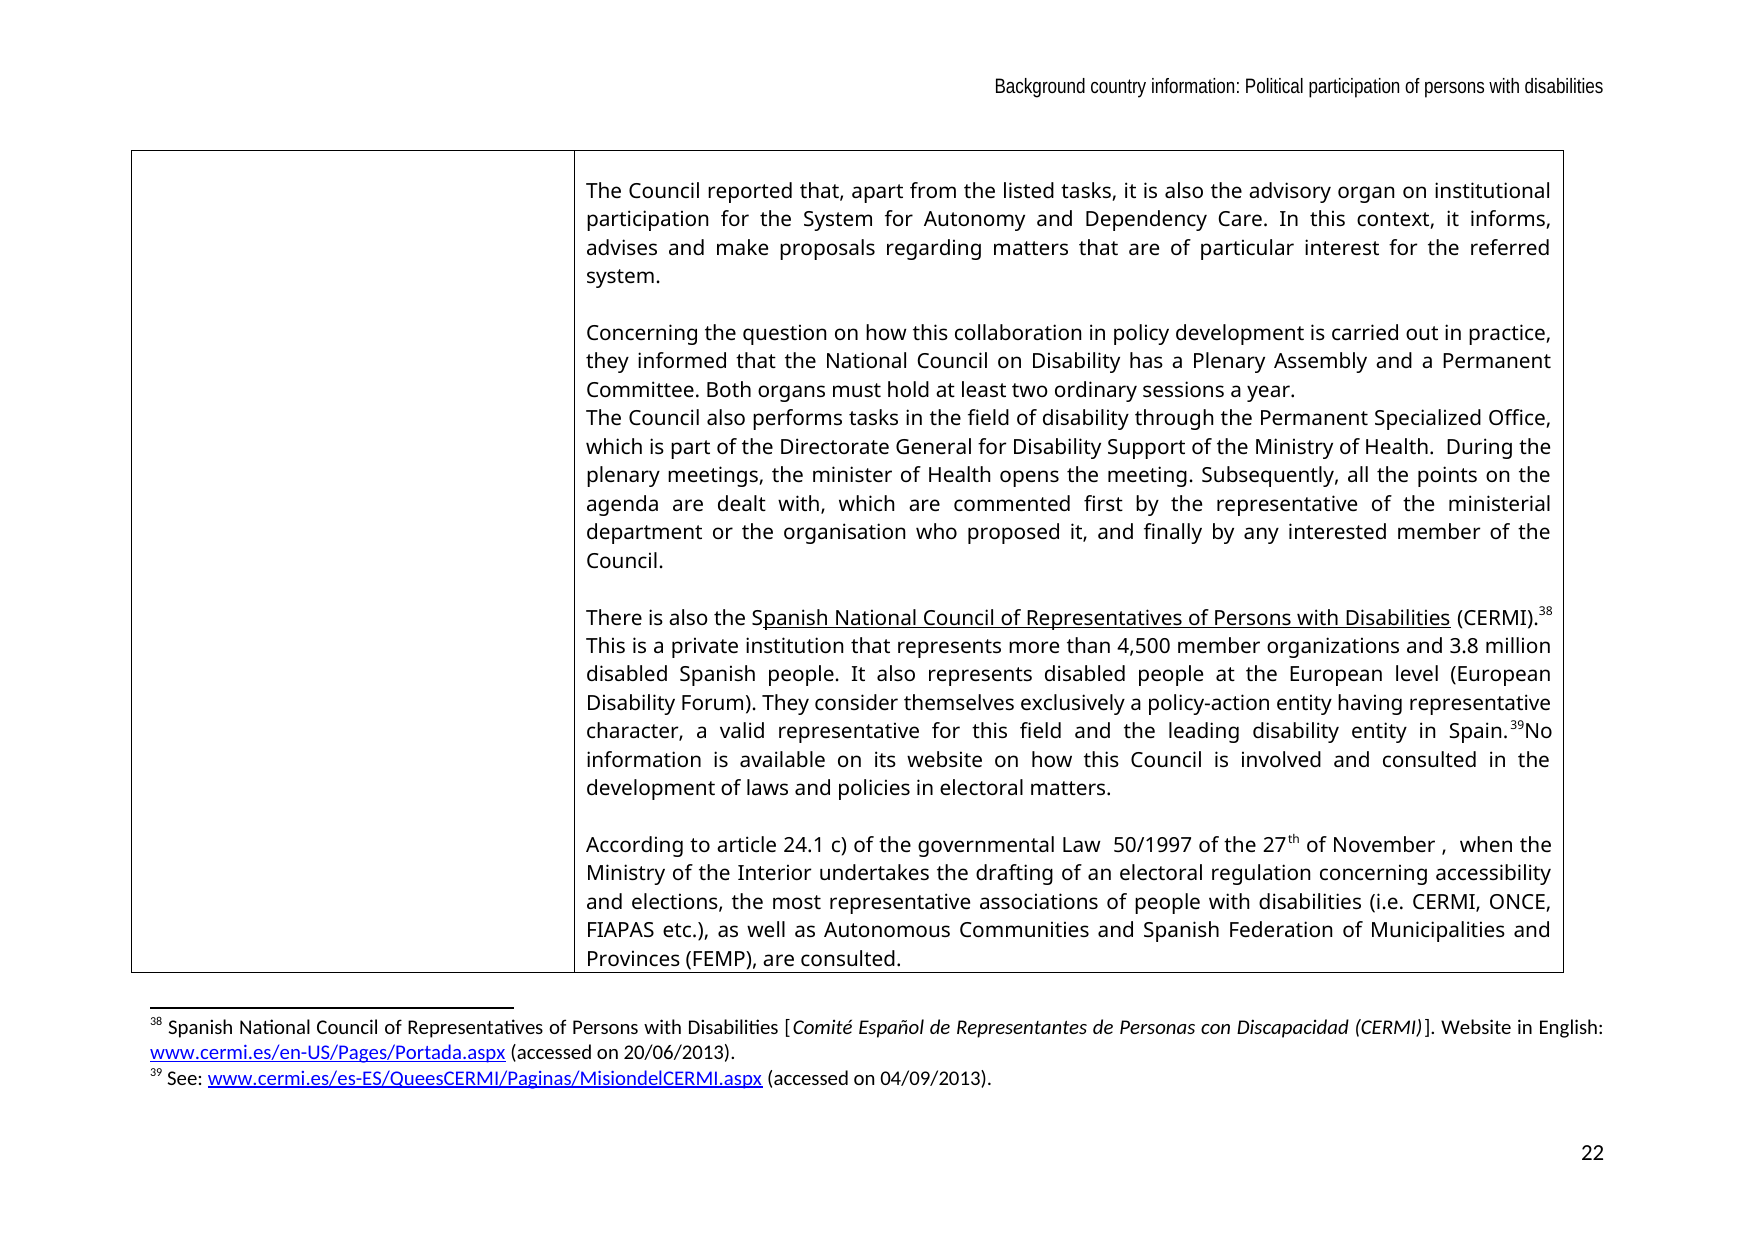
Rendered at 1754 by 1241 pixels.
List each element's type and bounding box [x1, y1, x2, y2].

table_cell [575, 151, 1563, 972]
table_cell [132, 151, 574, 972]
